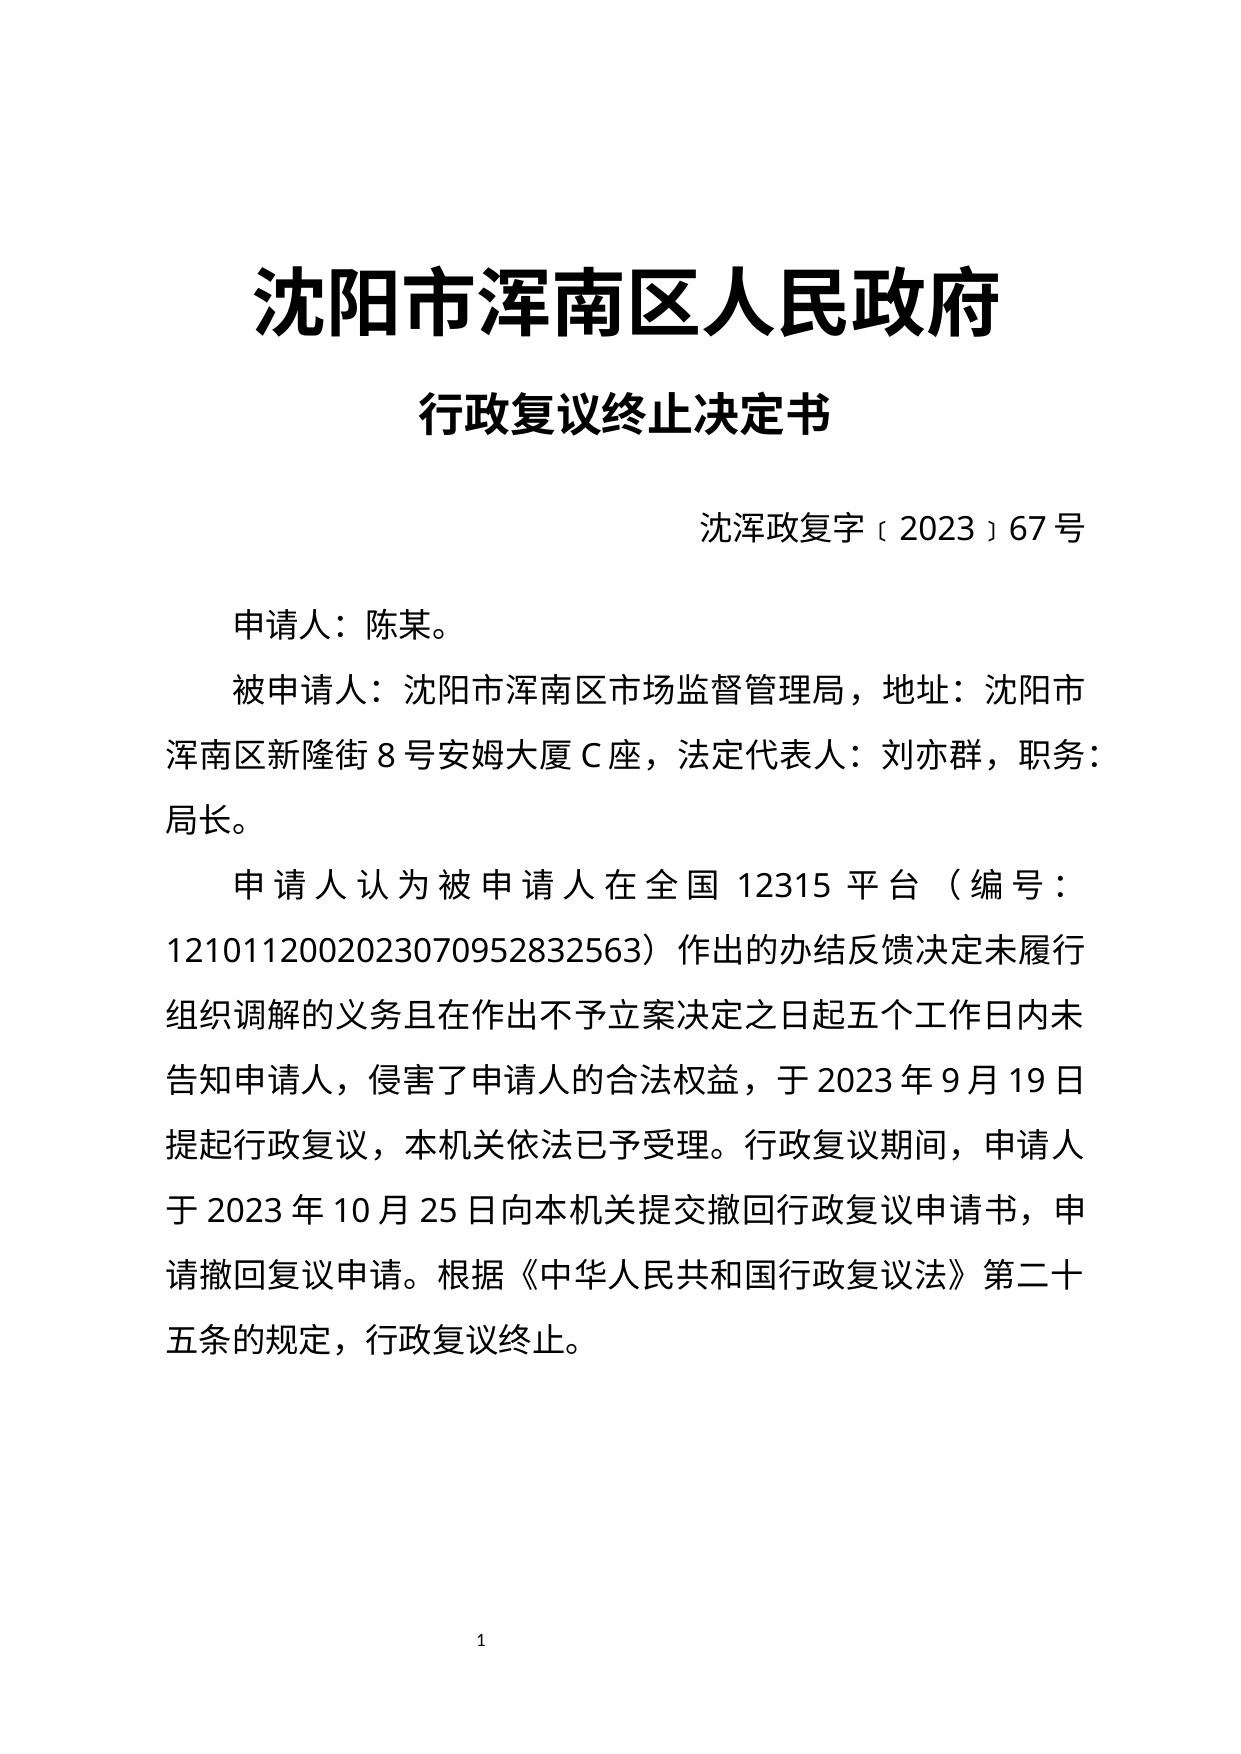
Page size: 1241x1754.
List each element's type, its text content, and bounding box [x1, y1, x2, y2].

text 沈阳市浑南区人民政府 [165, 233, 1087, 363]
text 申请人认为被申请人在全国12315平台（编号：1210112002023070952832563）作出的办结反馈决定未履行组织调解的义务且在作出不予立案决定之日起五个工作日内未告知申请人，侵害了申请人的合法权益，于2023年9月19日提起行政复议，本机关依法已予受理。行政复议期间，申请人于2023年10月25日向本机关提交撤回行政复议申请书，申请撤回复议申请。根据《中华人民共和国行政复议法》第二十五条的规定，行政复议终止。 [165, 851, 1087, 1371]
text 沈浑政复字﹝2023﹞67号 [165, 493, 1087, 558]
text 申请人：陈某。 [165, 591, 1087, 656]
text 被申请人：沈阳市浑南区市场监督管理局，地址：沈阳市浑南区新隆街8号安姆大厦C座，法定代表人：刘亦群，职务：局长。 [165, 656, 1087, 851]
text 行政复议终止决定书 [165, 363, 1087, 460]
